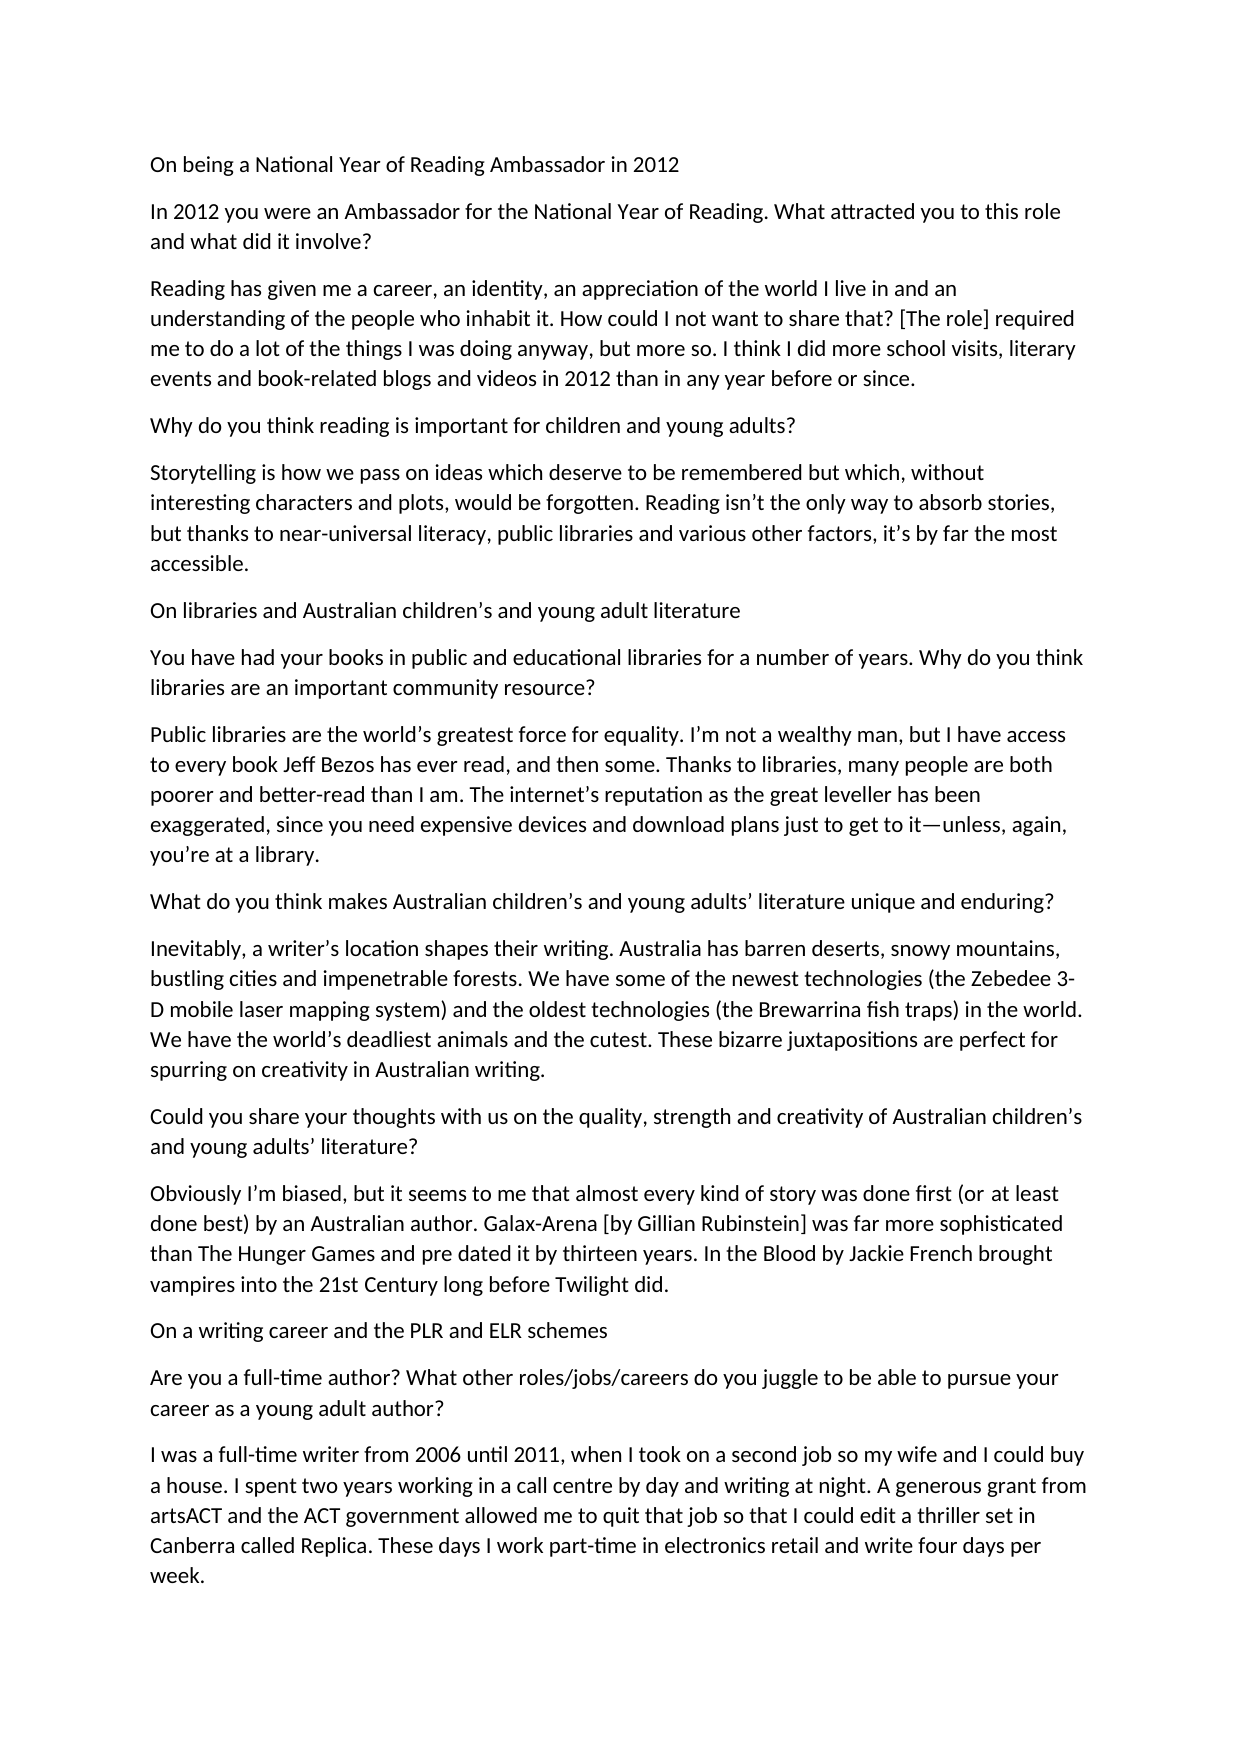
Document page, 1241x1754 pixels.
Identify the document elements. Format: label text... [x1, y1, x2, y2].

text In 2012 you were an Ambassador for the National Year of Reading. What attracted you to this role and what did it involve? [150, 197, 1090, 255]
text Inevitably, a writer’s location shapes their writing. Australia has barren deserts, snowy mountains, bustling cities and impenetrable forests. We have some of the newest technologies (the Zebedee 3-D mobile laser mapping system) and the oldest technologies (the Brewarrina fish traps) in the world. We have the world’s deadliest animals and the cutest. These bizarre juxtapositions are perfect for spurring on creativity in Australian writing. [150, 934, 1090, 1083]
text On a writing career and the PLR and ELR schemes [150, 1317, 1090, 1345]
text Storytelling is how we pass on ideas which deserve to be remembered but which, without interesting characters and plots, would be forgotten. Reading isn’t the only way to absorb stories, but thanks to near-universal literacy, public libraries and various other factors, it’s by far the most accessible. [150, 458, 1090, 577]
text On libraries and Australian children’s and young adult literature [150, 596, 1090, 624]
text Are you a full-time author? What other roles/jobs/careers do you juggle to be able to pursue your career as a young adult author? [150, 1363, 1090, 1422]
text You have had your books in public and educational libraries for a number of years. Why do you think libraries are an important community resource? [150, 643, 1090, 701]
text What do you think makes Australian children’s and young adults’ literature unique and enduring? [150, 887, 1090, 916]
text Why do you think reading is important for children and young adults? [150, 411, 1090, 439]
text I was a full-time writer from 2006 until 2011, when I took on a second job so my wife and I could buy a house. I spent two years working in a call centre by day and writing at night. A generous grant from artsACT and the ACT government allowed me to quit that job so that I could edit a thriller set in Canberra called Replica. These days I work part-time in electronics retail and write four days per week. [150, 1441, 1090, 1589]
text Could you share your thoughts with us on the quality, strength and creativity of Australian children’s and young adults’ literature? [150, 1102, 1090, 1160]
text On being a National Year of Reading Ambassador in 2012 [150, 150, 1090, 178]
text Reading has given me a career, an identity, an appreciation of the world I live in and an understanding of the people who inhabit it. How could I not want to share that? [The role] required me to do a lot of the things I was doing anyway, but more so. I think I did more school visits, literary events and book-related blogs and videos in 2012 than in any year before or since. [150, 274, 1090, 393]
text Obviously I’m biased, but it seems to me that almost every kind of story was done first (or at least done best) by an Australian author. Galax-Arena [by Gillian Rubinstein] was far more sophisticated than The Hunger Games and pre dated it by thirteen years. In the Blood by Jackie French brought vampires into the 21st Century long before Twilight did. [150, 1179, 1090, 1298]
text Public libraries are the world’s greatest force for equality. I’m not a wealthy man, but I have access to every book Jeff Bezos has ever read, and then some. Thanks to libraries, many people are both poorer and better-read than I am. The internet’s reputation as the great leveller has been exaggerated, since you need expensive devices and download plans just to get to it—unless, again, you’re at a library. [150, 720, 1090, 869]
